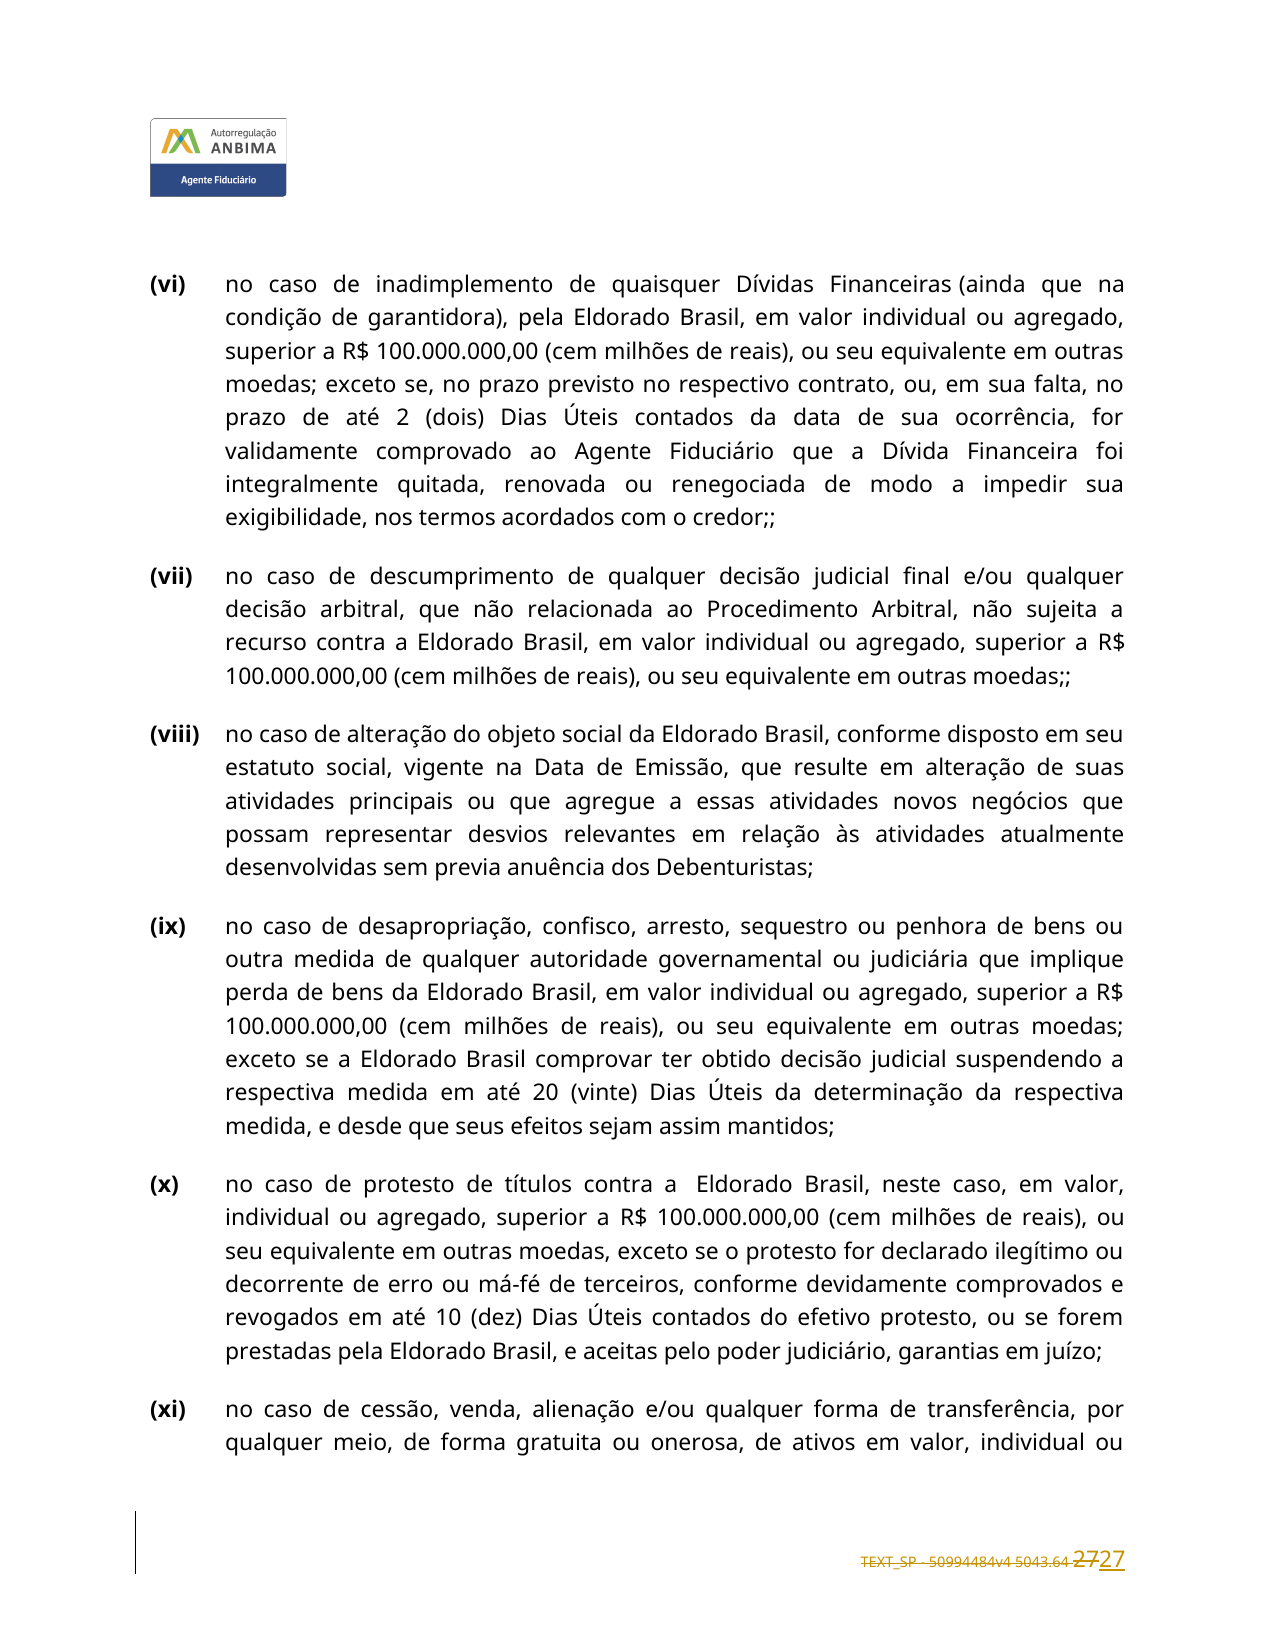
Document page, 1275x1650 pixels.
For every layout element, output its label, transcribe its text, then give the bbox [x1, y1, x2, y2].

picture [150, 118, 287, 197]
list no caso de descumprimento de qualquer decisão judicial final e/ou qualquer decisão arbitral, que não relacionada ao Procedimento Arbitral, não sujeita a recurso contra a Eldorado Brasil, em valor individual ou agregado, superior a R$ 100.000.000,00 (cem milhões de reais), ou seu equivalente em outras moedas;; [150, 557, 1125, 691]
list no caso de protesto de títulos contra a Eldorado Brasil, neste caso, em valor, individual ou agregado, superior a R$ 100.000.000,00 (cem milhões de reais), ou seu equivalente em outras moedas, exceto se o protesto for declarado ilegítimo ou decorrente de erro ou má-fé de terceiros, conforme devidamente comprovados e revogados em até 10 (dez) Dias Úteis contados do efetivo protesto, ou se forem prestadas pela Eldorado Brasil, e aceitas pelo poder judiciário, garantias em juízo; [150, 1166, 1125, 1366]
list no caso de inadimplemento de quaisquer Dívidas Financeiras (ainda que na condição de garantidora), pela Eldorado Brasil, em valor individual ou agregado, superior a R$ 100.000.000,00 (cem milhões de reais), ou seu equivalente em outras moedas; exceto se, no prazo previsto no respectivo contrato, ou, em sua falta, no prazo de até 2 (dois) Dias Úteis contados da data de sua ocorrência, for validamente comprovado ao Agente Fiduciário que a Dívida Financeira foi integralmente quitada, renovada ou renegociada de modo a impedir sua exigibilidade, nos termos acordados com o credor;; [150, 266, 1125, 532]
list no caso de alteração do objeto social da Eldorado Brasil, conforme disposto em seu estatuto social, vigente na Data de Emissão, que resulte em alteração de suas atividades principais ou que agregue a essas atividades novos negócios que possam representar desvios relevantes em relação às atividades atualmente desenvolvidas sem previa anuência dos Debenturistas; [150, 716, 1125, 882]
list no caso de desapropriação, confisco, arresto, sequestro ou penhora de bens ou outra medida de qualquer autoridade governamental ou judiciária que implique perda de bens da Eldorado Brasil, em valor individual ou agregado, superior a R$ 100.000.000,00 (cem milhões de reais), ou seu equivalente em outras moedas; exceto se a Eldorado Brasil comprovar ter obtido decisão judicial suspendendo a respectiva medida em até 20 (vinte) Dias Úteis da determinação da respectiva medida, e desde que seus efeitos sejam assim mantidos; [150, 907, 1125, 1141]
